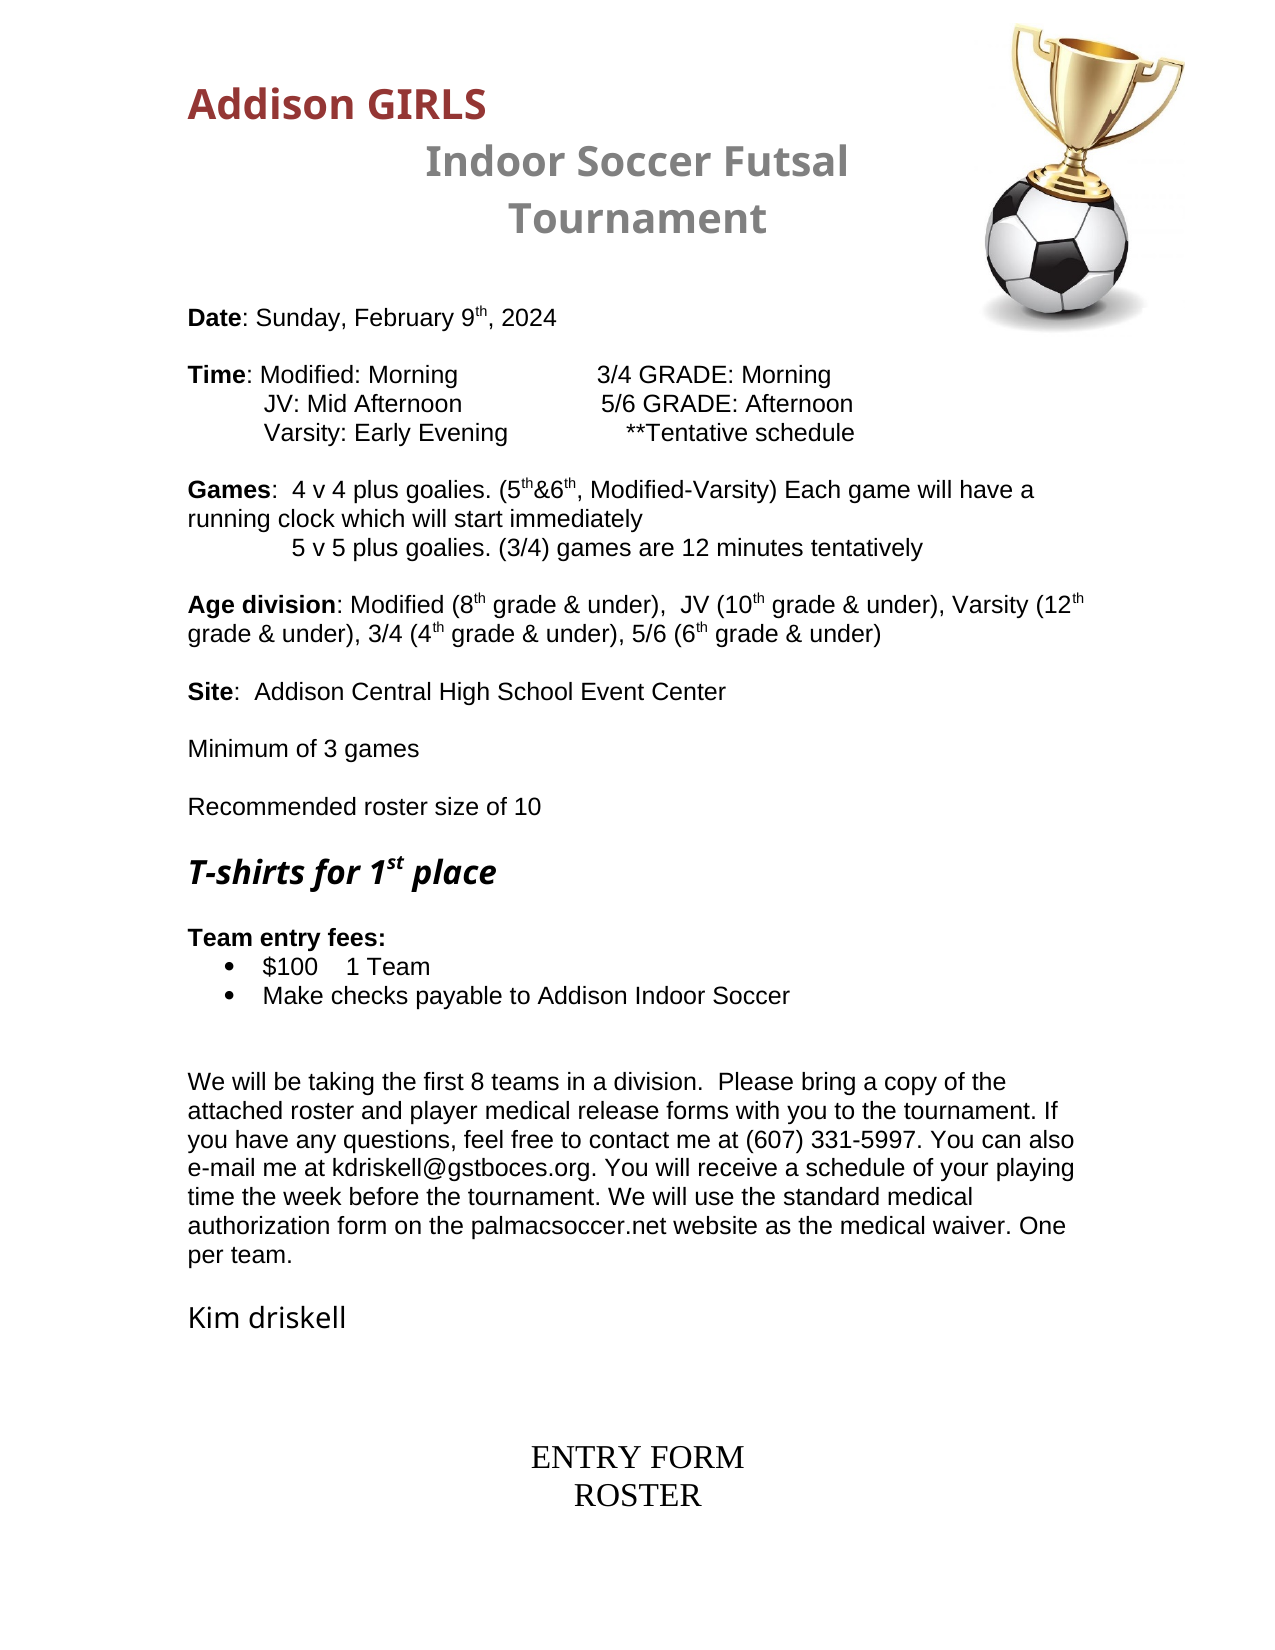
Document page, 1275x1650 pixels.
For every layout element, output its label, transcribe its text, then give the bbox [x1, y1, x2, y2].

text Site: Addison Central High School Event Center [187, 677, 1087, 705]
list $100 1 Team [225, 952, 1087, 981]
text Team entry fees: [187, 923, 1087, 952]
text Kim driskell [187, 1297, 1087, 1337]
text We will be taking the first 8 teams in a division. Please bring a copy of the attached roster and player medical release forms with you to the tournament. If you have any questions, feel free to contact me at (607) 331-5997. You can also e-mail me at kdriskell@gstboces.org. You will receive a schedule of your playing time the week before the tournament. We will use the standard medical authorization form on the palmacsoccer.net website as the medical waiver. One per team. [187, 1067, 1087, 1268]
text T-shirts for 1st place [187, 849, 1087, 894]
list Make checks payable to Addison Indoor Soccer [225, 981, 1087, 1010]
text Time: Modified: Morning 3/4 GRADE: Morning [187, 360, 1087, 389]
text Date: Sunday, February 9th, 2024 [187, 303, 1087, 332]
text ROSTER [187, 1476, 1087, 1514]
text Tournament [187, 188, 1087, 245]
text Indoor Soccer Futsal [187, 132, 1087, 188]
text 5 v 5 plus goalies. (3/4) games are 12 minutes tentatively [187, 533, 1087, 562]
text ENTRY FORM [187, 1437, 1087, 1476]
text Minimum of 3 games [187, 734, 1087, 763]
picture [967, 23, 1185, 337]
text JV: Mid Afternoon 5/6 GRADE: Afternoon [187, 389, 1087, 418]
text Games: 4 v 4 plus goalies. (5th&6th, Modified-Varsity) Each game will have a running clock which will start immediately [187, 475, 1087, 533]
text Varsity: Early Evening **Tentative schedule [187, 418, 1087, 447]
text Age division: Modified (8th grade & under), JV (10th grade & under), Varsity (12th grade & under), 3/4 (4th grade & under), 5/6 (6th grade & under) [187, 590, 1087, 648]
text Recommended roster size of 10 [187, 792, 1087, 820]
text Addison GIRLS [187, 75, 1087, 132]
